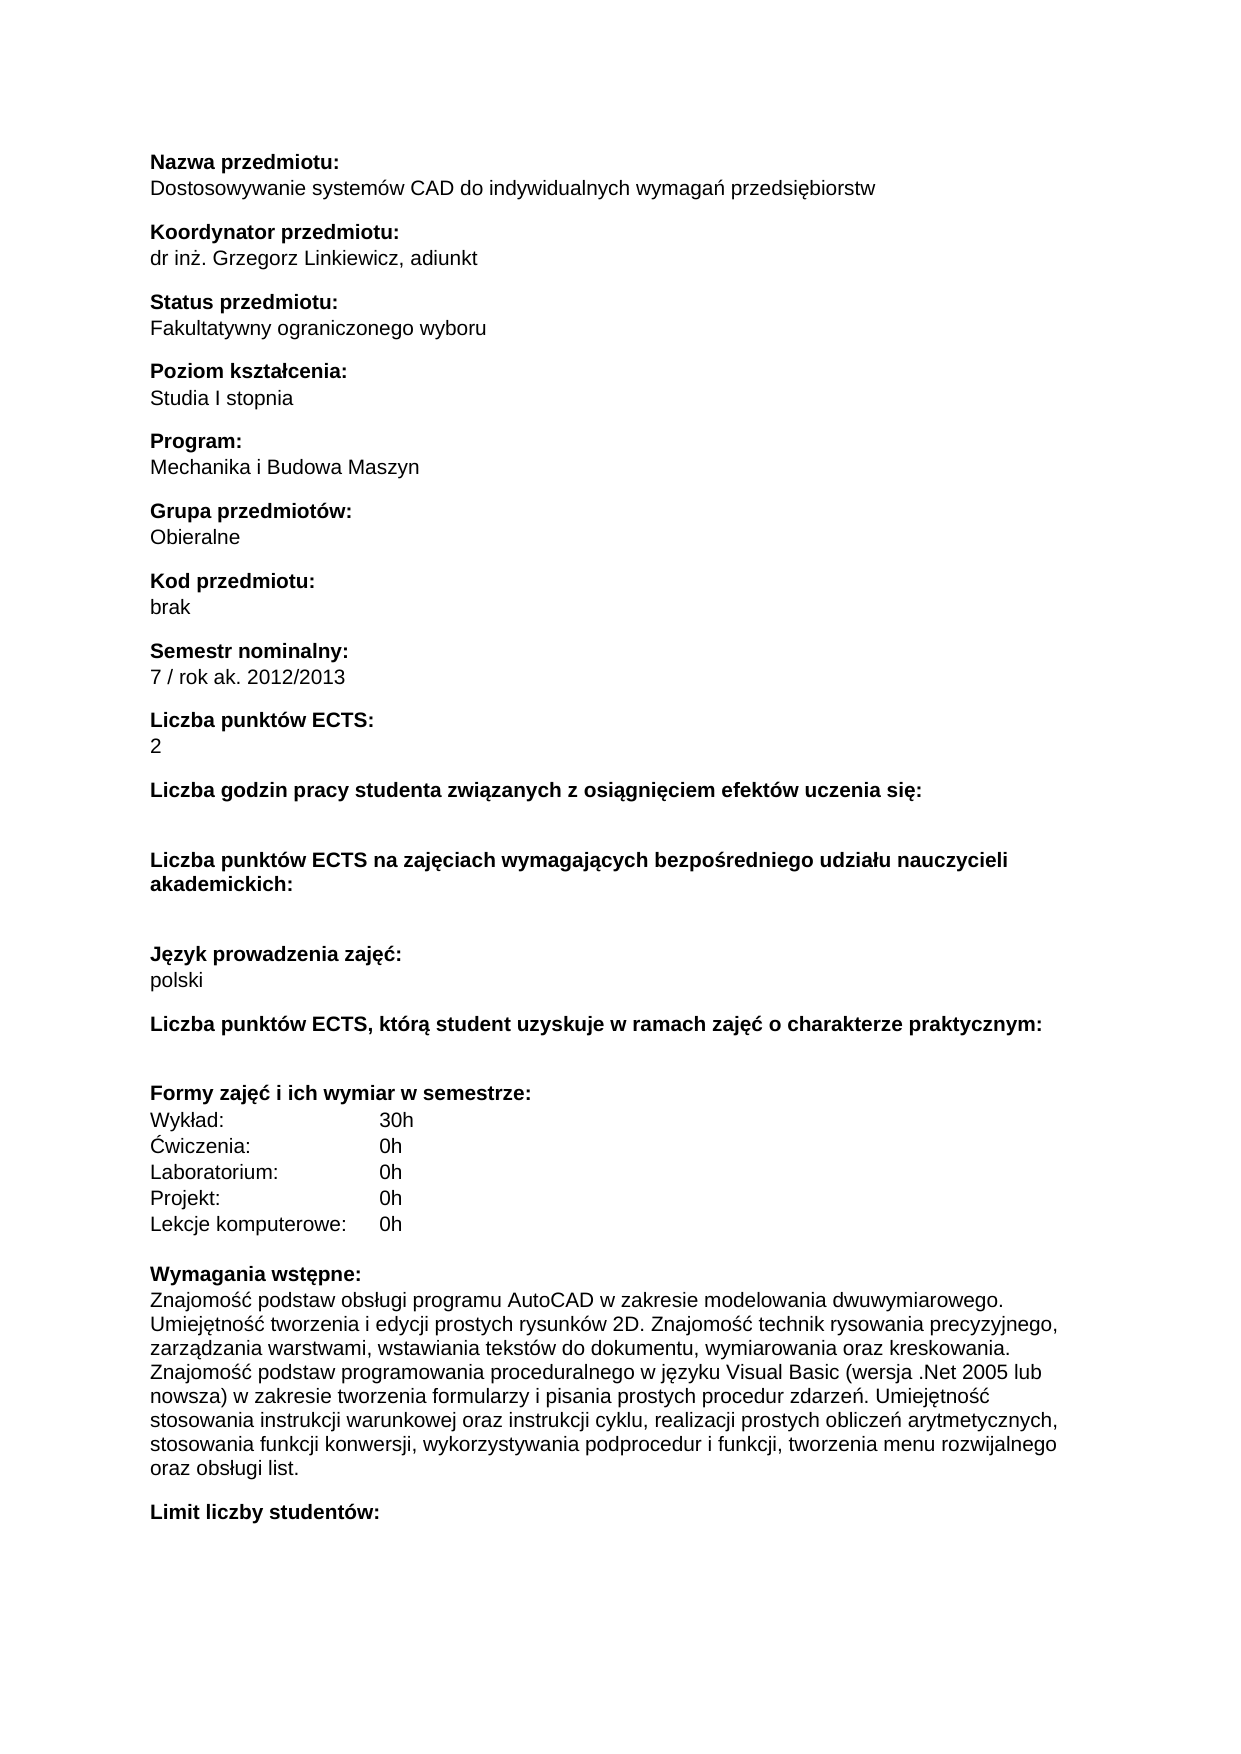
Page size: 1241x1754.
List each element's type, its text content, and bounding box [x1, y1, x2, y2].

text Limit liczby studentów: [150, 1499, 1090, 1523]
text 7 / rok ak. 2012/2013 [150, 664, 1090, 688]
text Formy zajęć i ich wymiar w semestrze: [150, 1081, 1090, 1105]
text Nazwa przedmiotu: [150, 150, 1090, 174]
table_header 30h [369, 1108, 597, 1132]
table_cell Laboratorium: [140, 1160, 367, 1184]
text Koordynator przedmiotu: [150, 220, 1090, 244]
table_cell Lekcje komputerowe: [140, 1212, 367, 1236]
text Liczba punktów ECTS: [150, 708, 1090, 732]
text Studia I stopnia [150, 385, 1090, 409]
table_cell Ćwiczenia: [140, 1134, 367, 1158]
text brak [150, 595, 1090, 619]
text Status przedmiotu: [150, 289, 1090, 313]
text Wymagania wstępne: [150, 1262, 1090, 1286]
table_cell 0h [369, 1184, 597, 1210]
table_cell 0h [369, 1132, 597, 1158]
text Fakultatywny ograniczonego wyboru [150, 316, 1090, 339]
text Kod przedmiotu: [150, 569, 1090, 593]
table_cell 0h [369, 1210, 597, 1236]
text Liczba punktów ECTS, którą student uzyskuje w ramach zajęć o charakterze praktycznym: [150, 1011, 1090, 1035]
text dr inż. Grzegorz Linkiewicz, adiunkt [150, 246, 1090, 270]
text Semestr nominalny: [150, 638, 1090, 662]
text polski [150, 968, 1090, 992]
text Poziom kształcenia: [150, 359, 1090, 383]
text Liczba punktów ECTS na zajęciach wymagających bezpośredniego udziału nauczycieli akademickich: [150, 848, 1090, 896]
text Grupa przedmiotów: [150, 499, 1090, 523]
text Język prowadzenia zajęć: [150, 942, 1090, 966]
text 2 [150, 734, 1090, 758]
table_cell 0h [369, 1158, 597, 1184]
text Program: [150, 429, 1090, 453]
text Mechanika i Budowa Maszyn [150, 455, 1090, 479]
text Dostosowywanie systemów CAD do indywidualnych wymagań przedsiębiorstw [150, 176, 1090, 200]
text Liczba godzin pracy studenta związanych z osiągnięciem efektów uczenia się: [150, 778, 1090, 802]
text Znajomość podstaw obsługi programu AutoCAD w zakresie modelowania dwuwymiarowego. Umiejętność tworzenia i edycji prostych rysunków 2D. Znajomość technik rysowania precyzyjnego, zarządzania warstwami, wstawiania tekstów do dokumentu, wymiarowania oraz kreskowania. Znajomość podstaw programowania proceduralnego w języku Visual Basic (wersja .Net 2005 lub nowsza) w zakresie tworzenia formularzy i pisania prostych procedur zdarzeń. Umiejętność stosowania instrukcji warunkowej oraz instrukcji cyklu, realizacji prostych obliczeń arytmetycznych, stosowania funkcji konwersji, wykorzystywania podprocedur i funkcji, tworzenia menu rozwijalnego oraz obsługi list. [150, 1288, 1090, 1480]
table_cell Projekt: [140, 1186, 367, 1210]
table_header Wykład: [140, 1108, 367, 1132]
text Obieralne [150, 525, 1090, 549]
